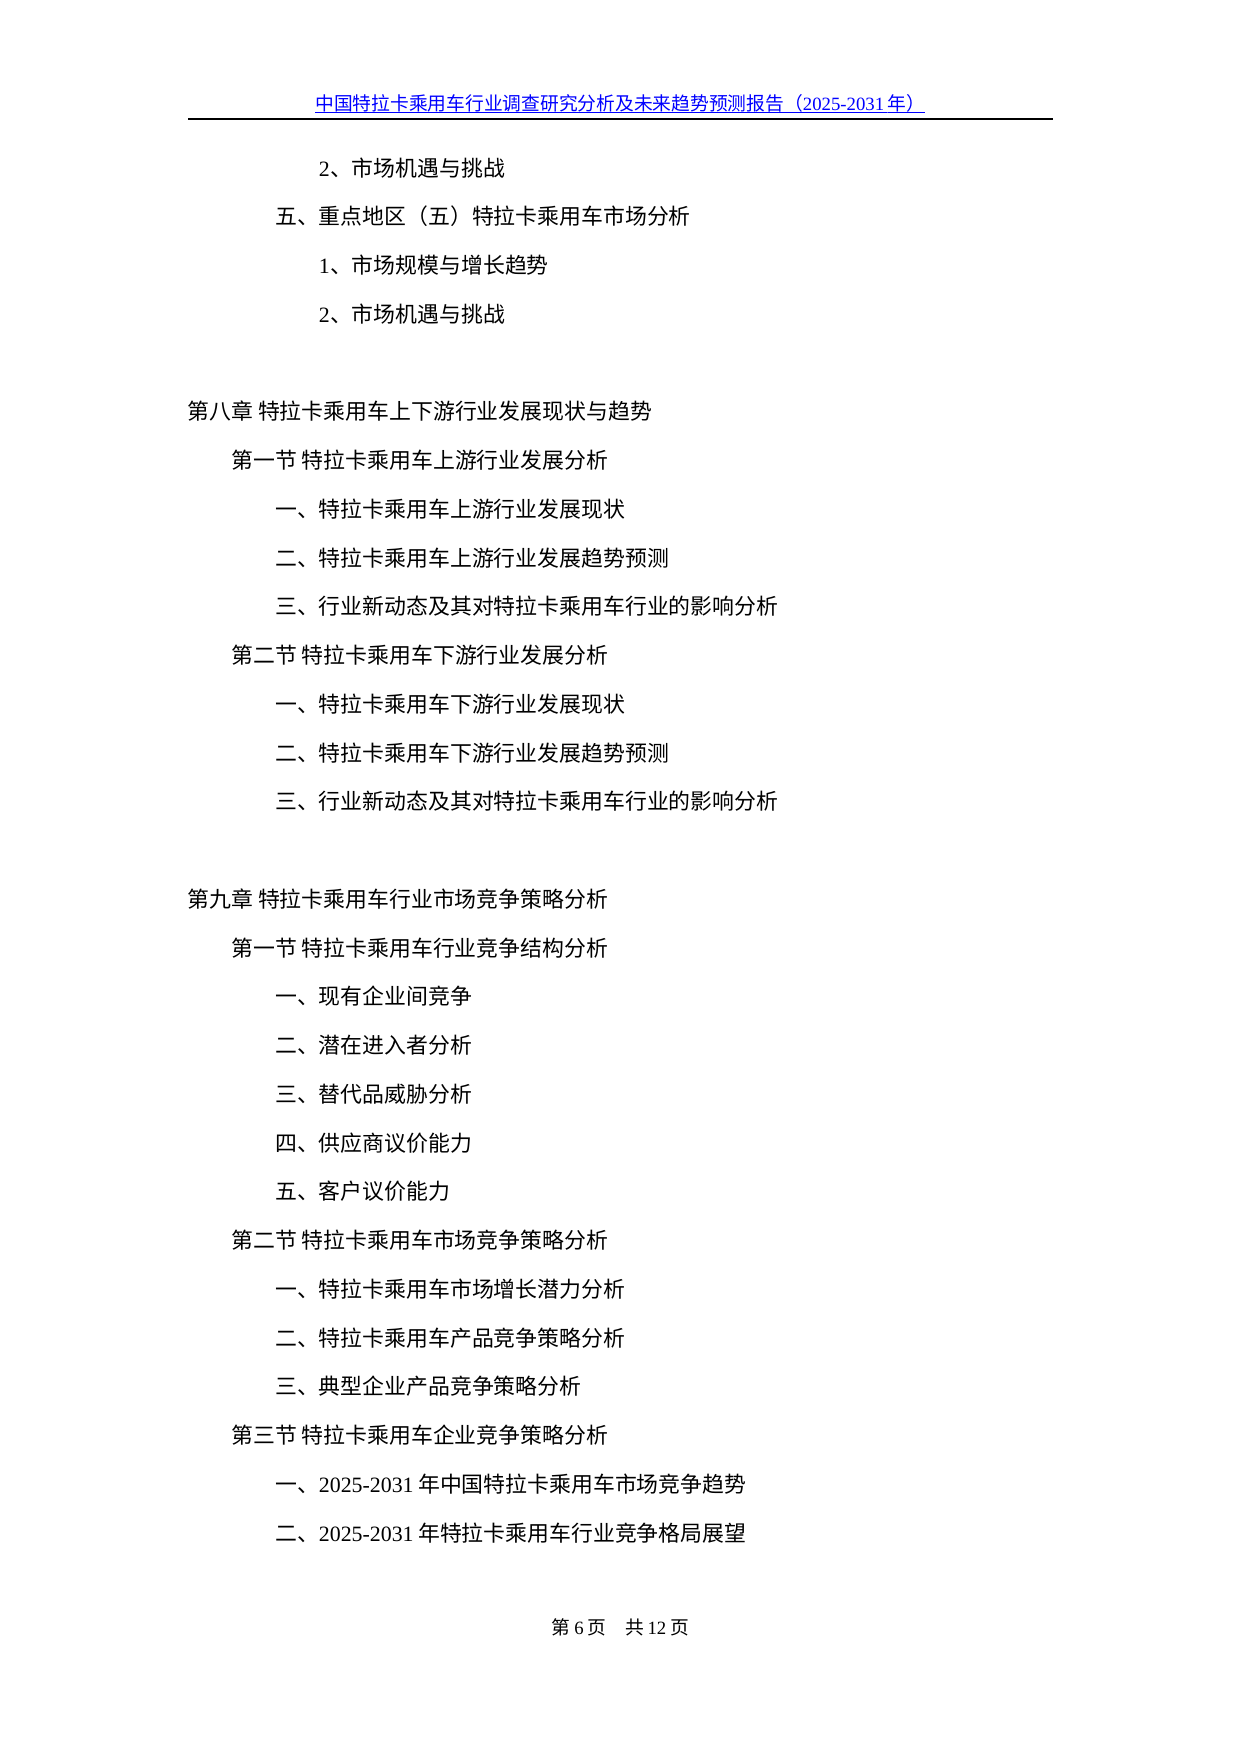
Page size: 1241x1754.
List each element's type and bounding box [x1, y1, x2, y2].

text [187, 150, 1053, 1548]
